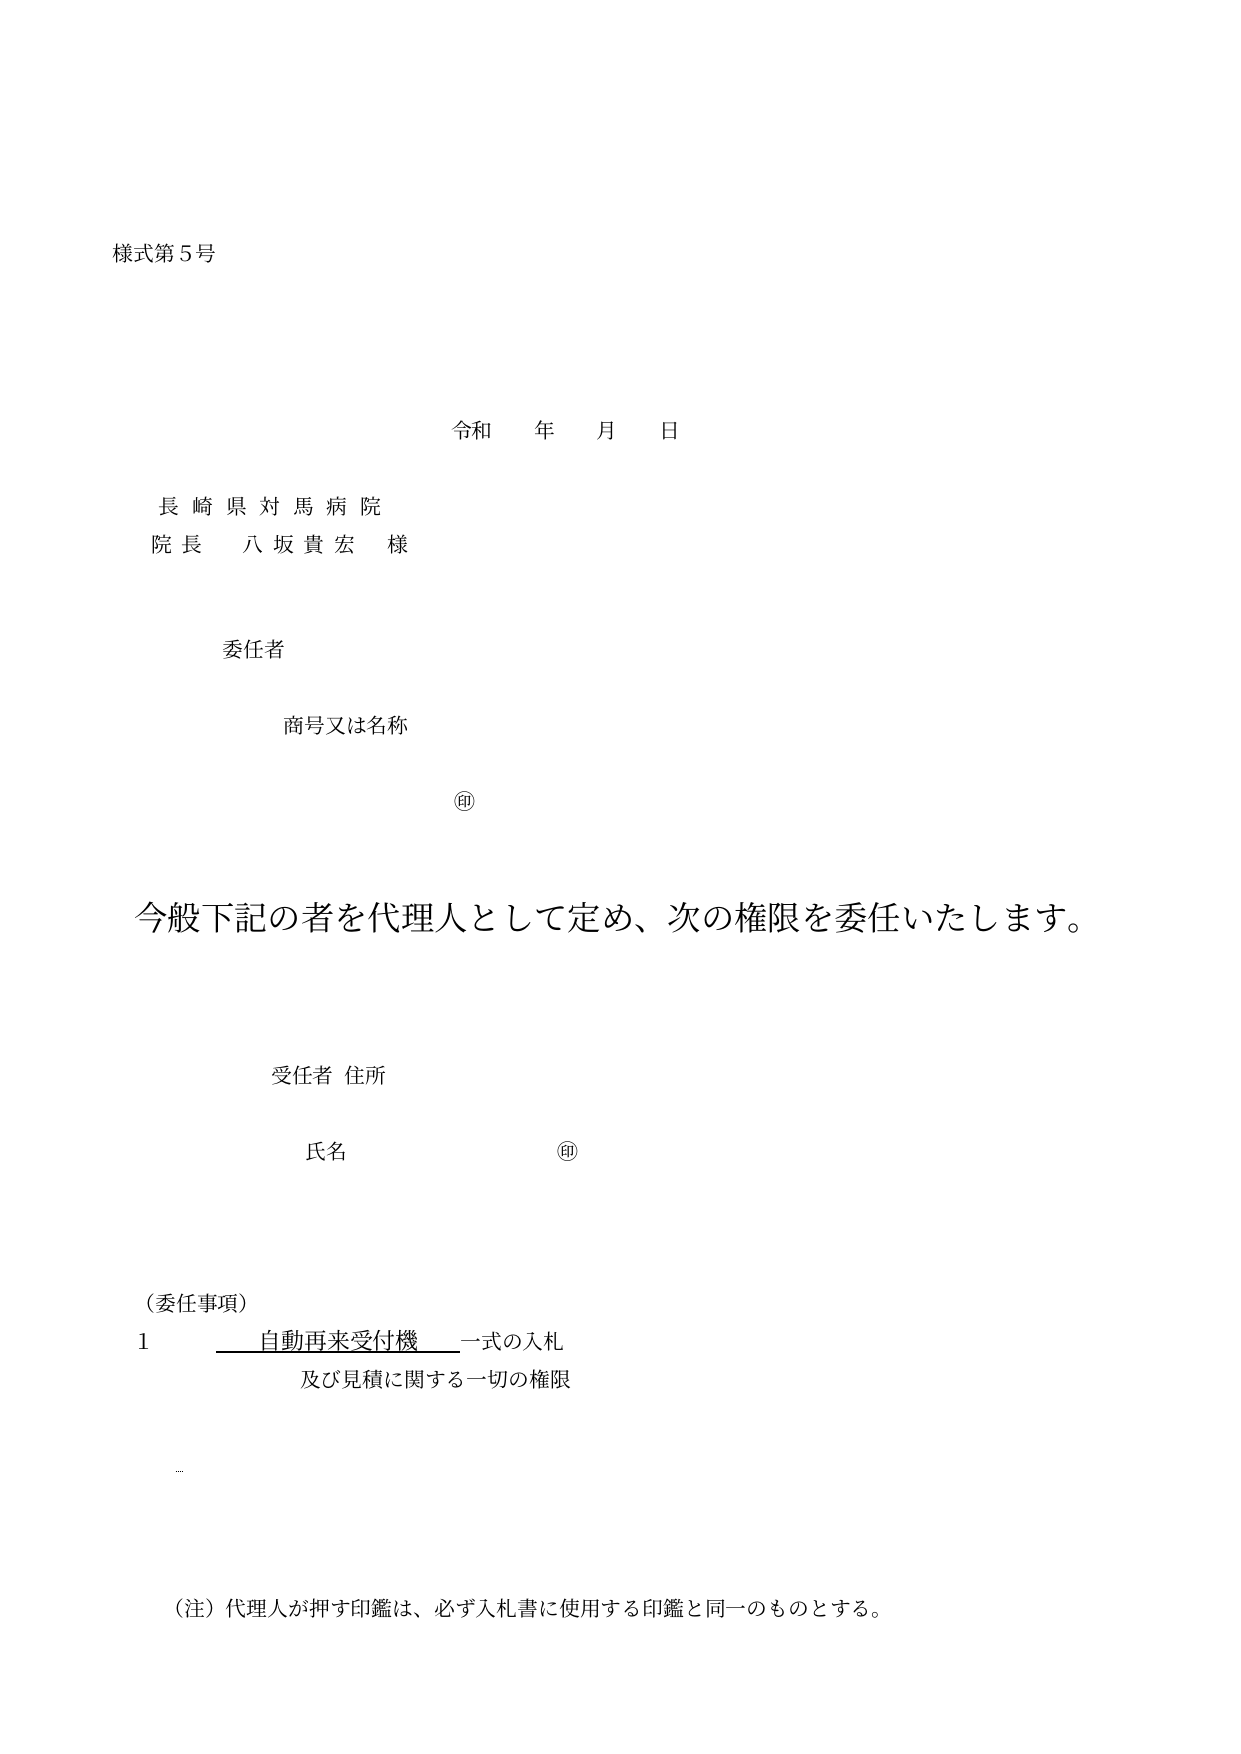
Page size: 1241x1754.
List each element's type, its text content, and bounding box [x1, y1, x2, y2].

text 長崎県対馬病院 [112, 484, 1136, 522]
text １ 自動再来受付機 一式の入札 [112, 1319, 1136, 1357]
text 様式第５号 [112, 231, 1136, 269]
text 及び見積に関する一切の権限 [112, 1357, 1136, 1395]
text 院長 八坂貴宏 様 [112, 522, 1136, 560]
text （委任事項） [112, 1281, 1136, 1319]
text （注）代理人が押す印鑑は、必ず入札書に使用する印鑑と同一のものとする。 [112, 1586, 1136, 1623]
text 令和 年 月 日 [112, 408, 1136, 446]
text 商号又は名称 [112, 703, 1136, 741]
text 氏名 ㊞ [112, 1129, 1136, 1167]
text 今般下記の者を代理人として定め、次の権限を委任いたします。 [112, 893, 1136, 939]
text ㊞ [112, 779, 1136, 817]
text 委任者 [112, 627, 1136, 665]
text 受任者 住所 [112, 1053, 1136, 1091]
